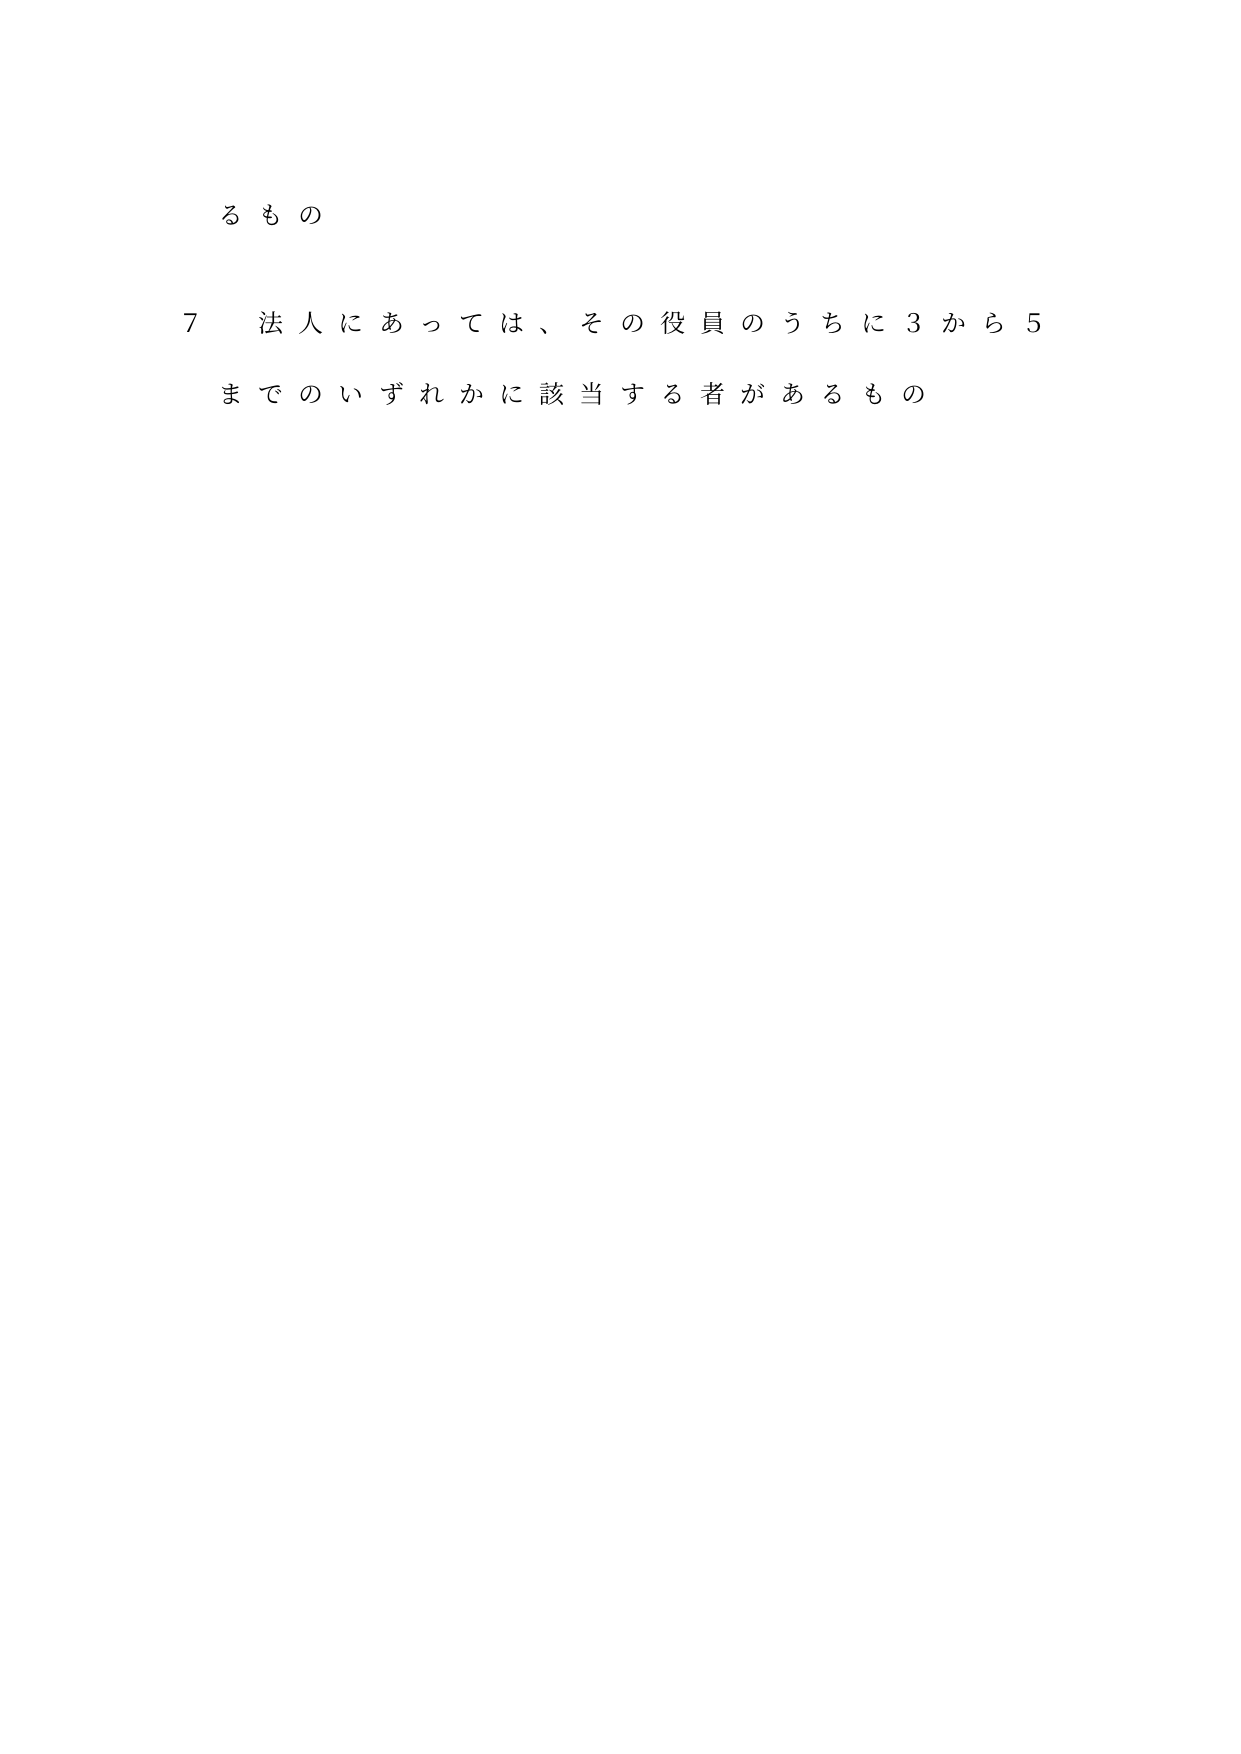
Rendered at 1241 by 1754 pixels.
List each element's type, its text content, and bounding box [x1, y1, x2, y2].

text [178, 178, 1062, 250]
text ７ 法人にあっては、その役員のうちに３から５までのいずれかに該当する者があるもの [178, 286, 1062, 429]
